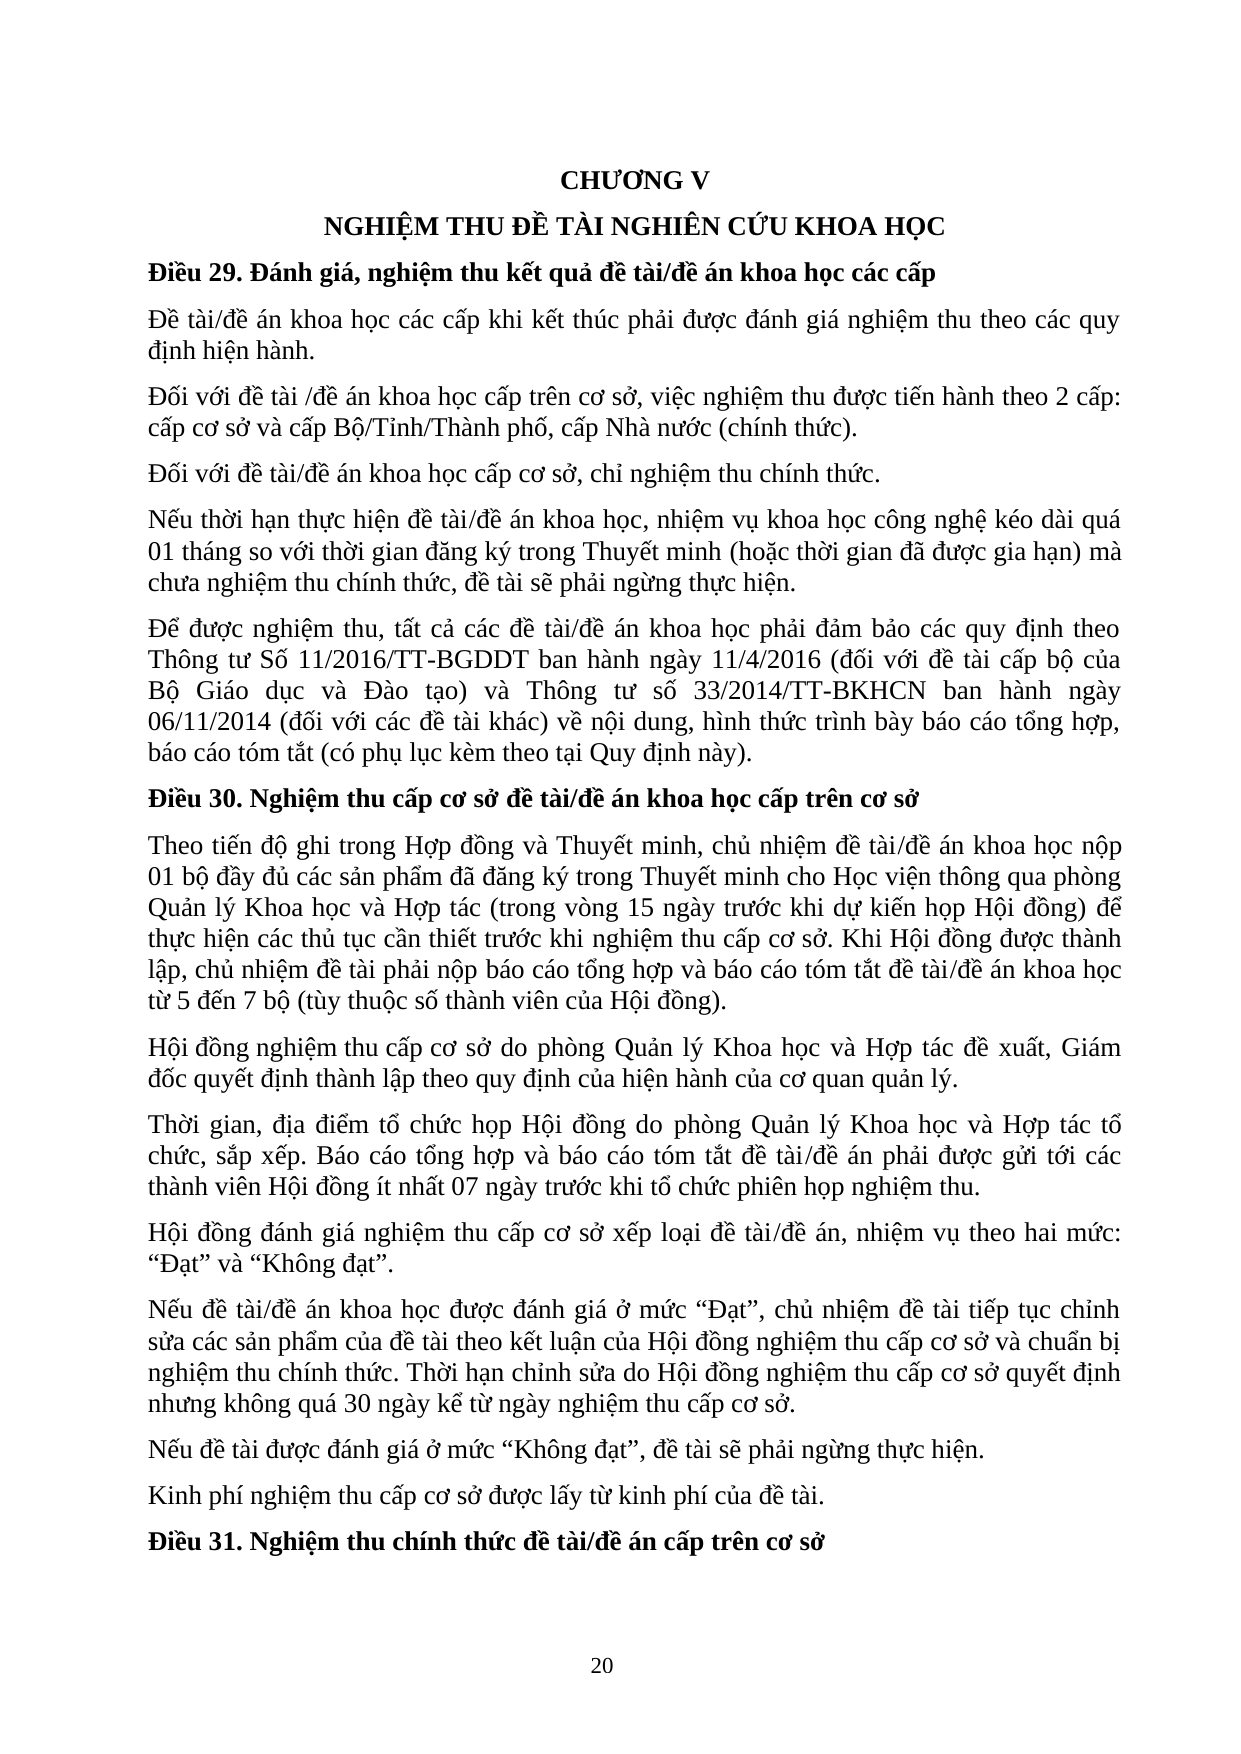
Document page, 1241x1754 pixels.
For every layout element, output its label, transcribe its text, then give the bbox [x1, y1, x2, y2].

text Nếu thời hạn thực hiện đề tài/đề án khoa học, nhiệm vụ khoa học công nghệ kéo dài quá 01 tháng so với thời gian đăng ký trong Thuyết minh (hoặc thời gian đã được gia hạn) mà chưa nghiệm thu chính thức, đề tài sẽ phải ngừng thực hiện. [148, 503, 1122, 597]
text NGHIỆM THU ĐỀ TÀI NGHIÊN CỨU KHOA HỌC [148, 210, 1122, 242]
text Để được nghiệm thu, tất cả các đề tài/đề án khoa học phải đảm bảo các quy định theo Thông tư Số 11/2016/TT-BGDDT ban hành ngày 11/4/2016 (đối với đề tài cấp bộ của Bộ Giáo dục và Đào tạo) và Thông tư số 33/2014/TT-BKHCN ban hành ngày 06/11/2014 (đối với các đề tài khác) về nội dung, hình thức trình bày báo cáo tổng hợp, báo cáo tóm tắt (có phụ lục kèm theo tại Quy định này). [148, 612, 1122, 768]
text Nếu đề tài/đề án khoa học được đánh giá ở mức “Đạt”, chủ nhiệm đề tài tiếp tục chỉnh sửa các sản phẩm của đề tài theo kết luận của Hội đồng nghiệm thu cấp cơ sở và chuẩn bị nghiệm thu chính thức. Thời hạn chỉnh sửa do Hội đồng nghiệm thu cấp cơ sở quyết định nhưng không quá 30 ngày kể từ ngày nghiệm thu cấp cơ sở. [148, 1294, 1122, 1418]
text CHƯƠNG V [148, 164, 1122, 195]
text Điều 29. Đánh giá, nghiệm thu kết quả đề tài/đề án khoa học các cấp [148, 257, 1122, 288]
text Hội đồng đánh giá nghiệm thu cấp cơ sở xếp loại đề tài/đề án, nhiệm vụ theo hai mức: “Đạt” và “Không đạt”. [148, 1216, 1122, 1279]
text Nếu đề tài được đánh giá ở mức “Không đạt”, đề tài sẽ phải ngừng thực hiện. [148, 1433, 1122, 1464]
text Đối với đề tài /đề án khoa học cấp trên cơ sở, việc nghiệm thu được tiến hành theo 2 cấp: cấp cơ sở và cấp Bộ/Tỉnh/Thành phố, cấp Nhà nước (chính thức). [148, 380, 1122, 442]
text Điều 31. Nghiệm thu chính thức đề tài/đề án cấp trên cơ sở [148, 1526, 1122, 1557]
text Đối với đề tài/đề án khoa học cấp cơ sở, chỉ nghiệm thu chính thức. [148, 457, 1122, 488]
text Điều 30. Nghiệm thu cấp cơ sở đề tài/đề án khoa học cấp trên cơ sở [148, 783, 1122, 814]
text Đề tài/đề án khoa học các cấp khi kết thúc phải được đánh giá nghiệm thu theo các quy định hiện hành. [148, 303, 1122, 365]
text Theo tiến độ ghi trong Hợp đồng và Thuyết minh, chủ nhiệm đề tài/đề án khoa học nộp 01 bộ đầy đủ các sản phẩm đã đăng ký trong Thuyết minh cho Học viện thông qua phòng Quản lý Khoa học và Hợp tác (trong vòng 15 ngày trước khi dự kiến họp Hội đồng) để thực hiện các thủ tục cần thiết trước khi nghiệm thu cấp cơ sở. Khi Hội đồng được thành lập, chủ nhiệm đề tài phải nộp báo cáo tổng hợp và báo cáo tóm tắt đề tài/đề án khoa học từ 5 đến 7 bộ (tùy thuộc số thành viên của Hội đồng). [148, 829, 1122, 1016]
text Thời gian, địa điểm tổ chức họp Hội đồng do phòng Quản lý Khoa học và Hợp tác tổ chức, sắp xếp. Báo cáo tổng hợp và báo cáo tóm tắt đề tài/đề án phải được gửi tới các thành viên Hội đồng ít nhất 07 ngày trước khi tổ chức phiên họp nghiệm thu. [148, 1108, 1122, 1201]
text Hội đồng nghiệm thu cấp cơ sở do phòng Quản lý Khoa học và Hợp tác đề xuất, Giám đốc quyết định thành lập theo quy định của hiện hành của cơ quan quản lý. [148, 1031, 1122, 1093]
text Kinh phí nghiệm thu cấp cơ sở được lấy từ kinh phí của đề tài. [148, 1479, 1122, 1511]
